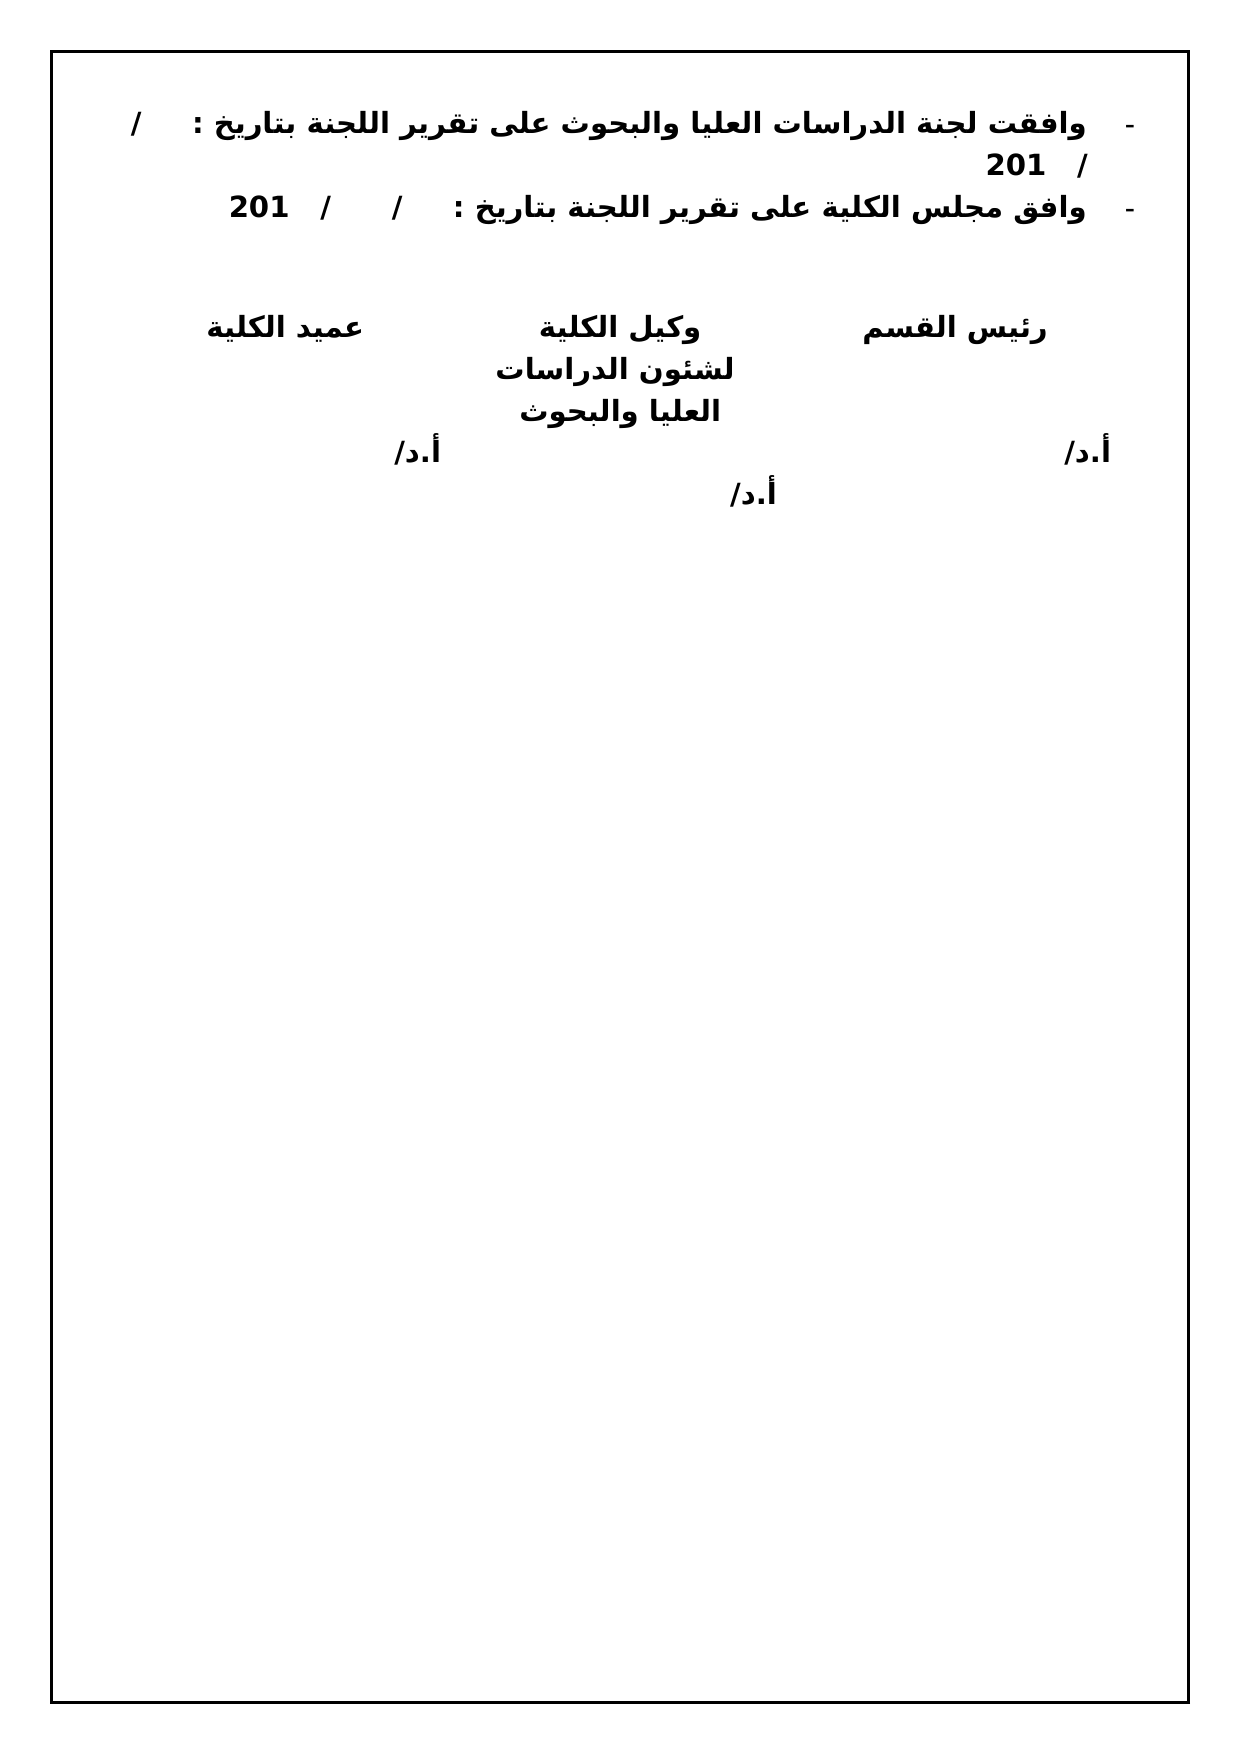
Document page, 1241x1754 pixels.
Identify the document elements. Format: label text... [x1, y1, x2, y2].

list وافقت لجنة الدراسات العليا والبحوث على تقرير اللجنة بتاريخ : / / 201 [106, 100, 1125, 184]
table_header رئيس القسم أ.د/ [788, 267, 1122, 513]
table_header عميد الكلية أ.د/ [118, 267, 452, 513]
list وافق مجلس الكلية على تقرير اللجنة بتاريخ : / / 201 [106, 184, 1125, 225]
table_header وكيل الكلية لشئون الدراسات العليا والبحوث أ.د/ [452, 267, 788, 513]
